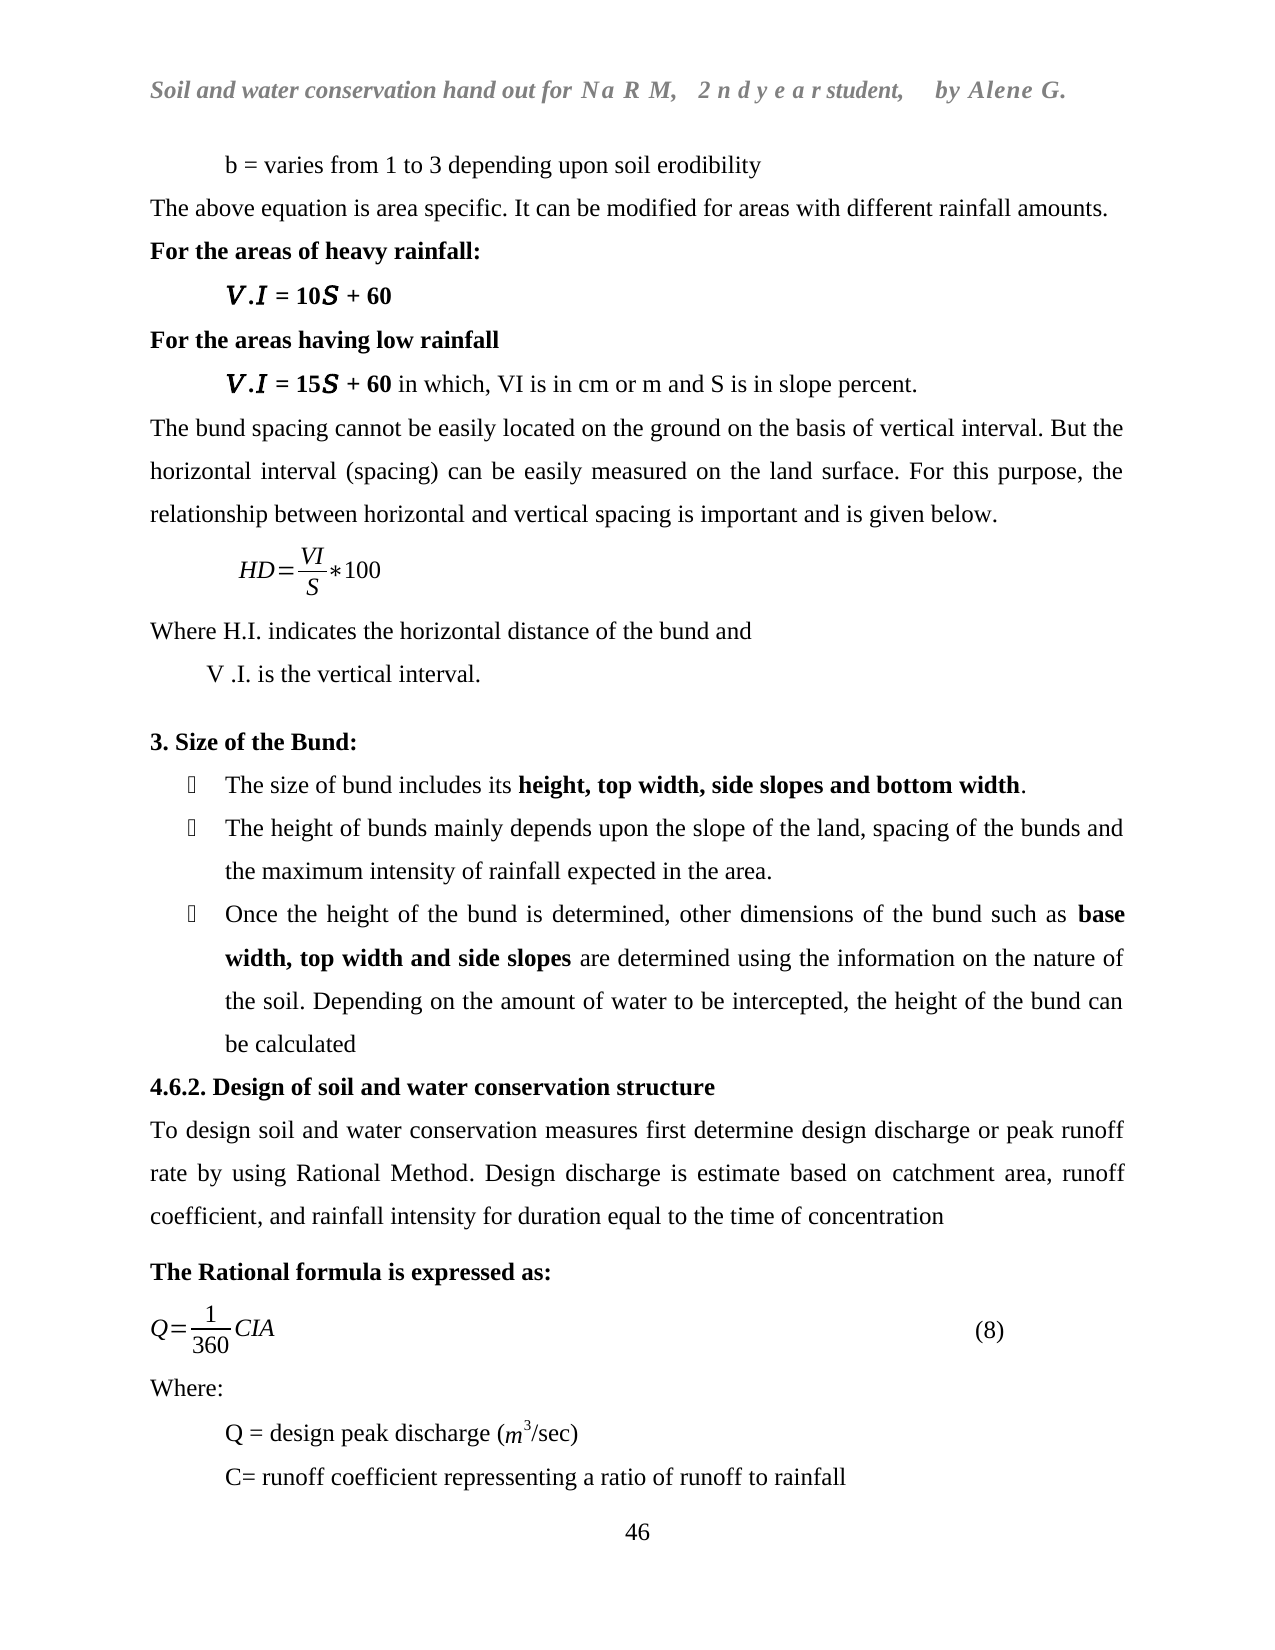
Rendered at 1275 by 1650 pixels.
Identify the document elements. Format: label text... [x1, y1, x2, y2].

text (8) [150, 1300, 1125, 1359]
text Where H.I. indicates the horizontal distance of the bund and [150, 616, 1125, 644]
text b = varies from 1 to 3 depending upon soil erodibility [225, 150, 1125, 179]
text C= runoff coefficient repressenting a ratio of runoff to rainfall [150, 1462, 1125, 1491]
text The bund spacing cannot be easily located on the ground on the basis of vertical interval. But the horizontal interval (spacing) can be easily measured on the land surface. For this purpose, the relationship between horizontal and vertical spacing is important and is given below. [150, 413, 1125, 528]
list The size of bund includes its height, top width, side slopes and bottom width. [187, 770, 1125, 799]
text 𝑉.𝐼 = 10𝑆 + 60 [225, 279, 1125, 309]
text To design soil and water conservation measures first determine design discharge or peak runoff rate by using Rational Method. Design discharge is estimate based on catchment area, runoff coefficient, and rainfall intensity for duration equal to the time of concentration [150, 1115, 1125, 1230]
text For the areas having low rainfall [150, 325, 1125, 353]
text V .I. is the vertical interval. [150, 659, 1125, 688]
list The height of bunds mainly depends upon the slope of the land, spacing of the bunds and the maximum intensity of rainfall expected in the area. [187, 813, 1125, 885]
text 𝑉.𝐼 = 15𝑆 + 60 in which, VI is in cm or m and S is in slope percent. [225, 368, 1125, 398]
text The Rational formula is expressed as: [150, 1257, 1125, 1286]
text Where: [150, 1373, 1125, 1402]
subtitle 4.6.2. Design of soil and water conservation structure [150, 1072, 1125, 1101]
text Q = design peak discharge (/sec) [150, 1417, 1125, 1448]
list Once the height of the bund is determined, other dimensions of the bund such as base width, top width and side slopes are determined using the information on the nature of the soil. Depending on the amount of water to be intercepted, the height of the bund can be calculated [187, 899, 1125, 1058]
text For the areas of heavy rainfall: [150, 236, 1125, 265]
text 3. Size of the Bund: [150, 727, 1125, 756]
text The above equation is area specific. It can be modified for areas with different rainfall amounts. [150, 193, 1125, 222]
